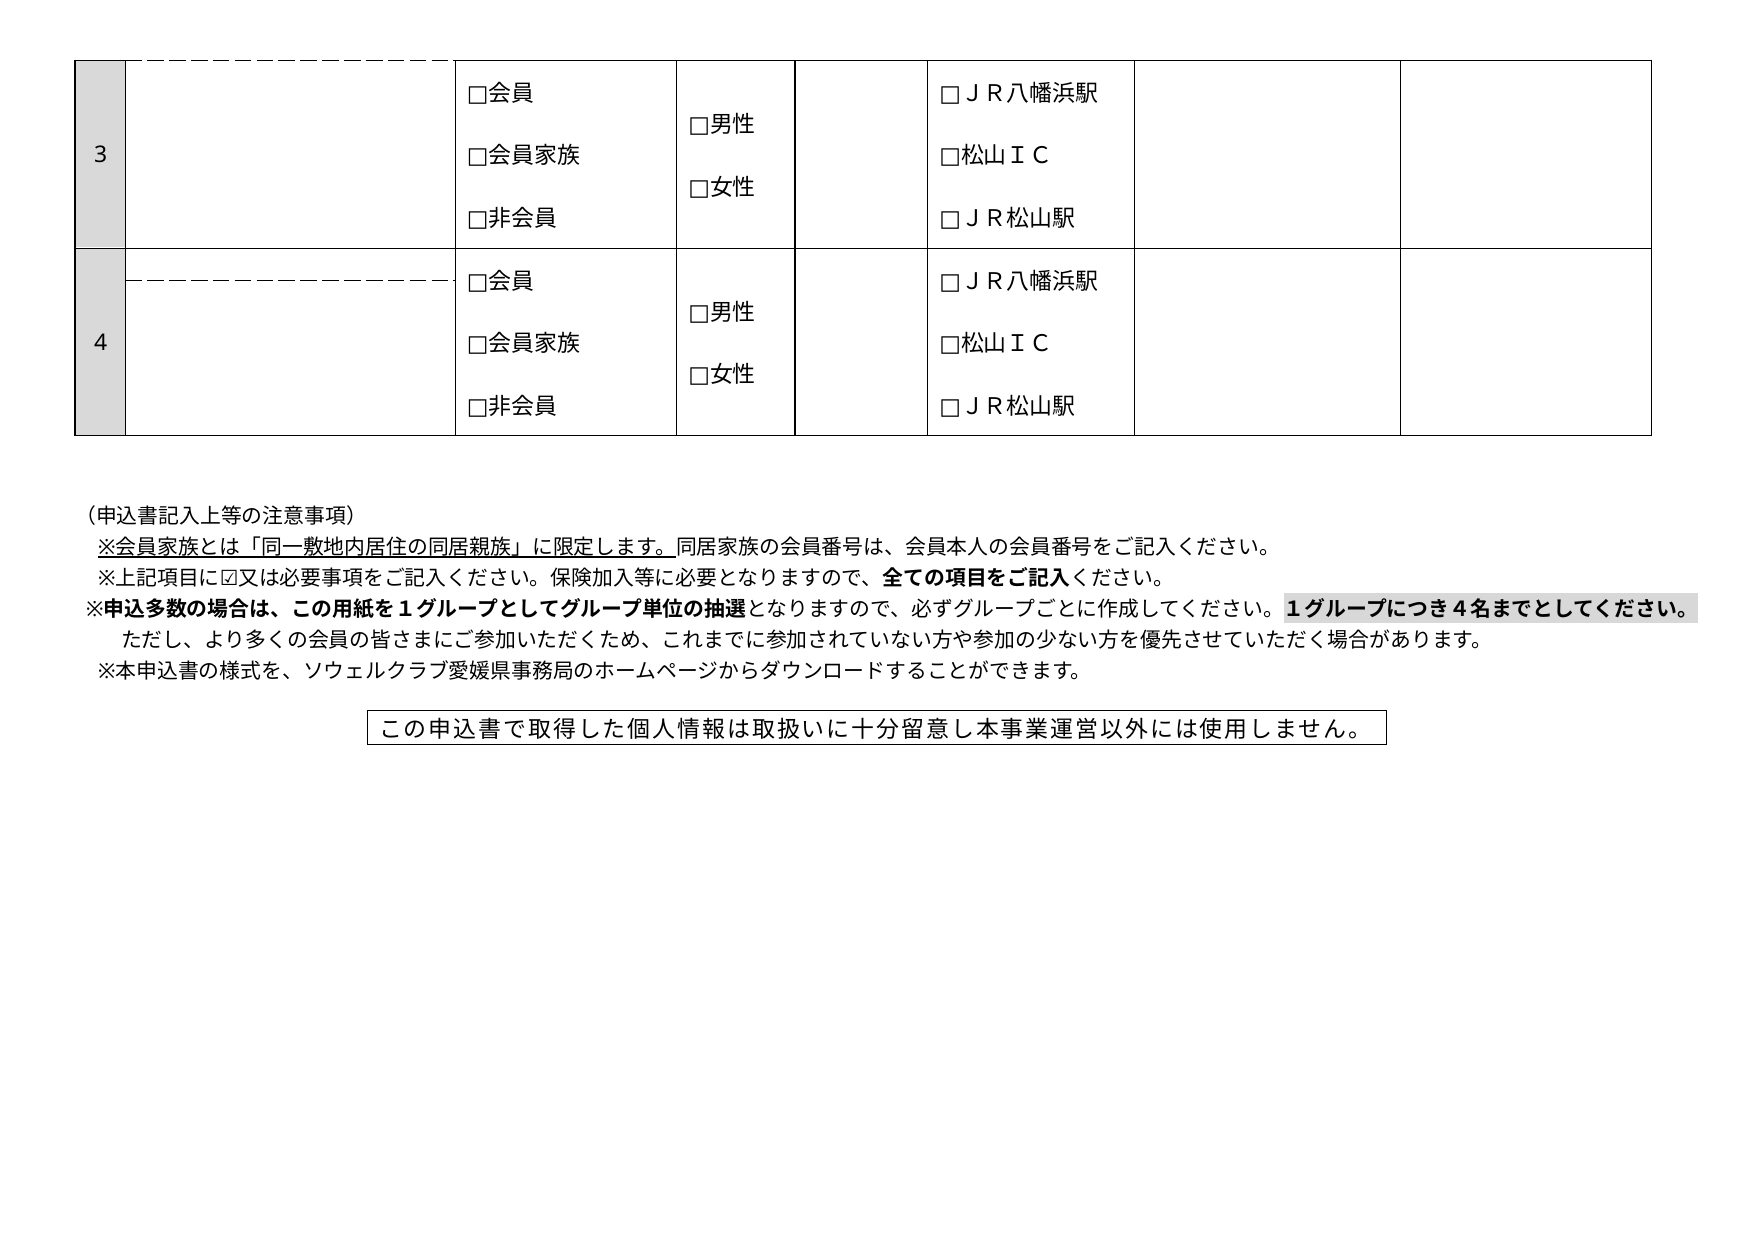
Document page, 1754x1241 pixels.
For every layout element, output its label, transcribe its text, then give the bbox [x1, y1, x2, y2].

text （申込書記入上等の注意事項） [75, 499, 1679, 530]
table_cell □会員 □会員家族 □非会員 [456, 61, 676, 247]
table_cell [928, 61, 1134, 247]
table_cell [796, 61, 927, 247]
table_cell □男性 □女性 [677, 61, 794, 247]
table_cell [796, 249, 927, 435]
table_cell [1135, 61, 1400, 247]
text ※会員家族とは「同一敷地内居住の同居親族」に限定します。同居家族の会員番号は、会員本人の会員番号をご記入ください。 [98, 530, 1679, 561]
table_cell [126, 60, 455, 247]
text ※上記項目に☑又は必要事項をご記入ください。保険加入等に必要となりますので、全ての項目をご記入ください。 [98, 561, 1679, 592]
table_cell 3 [76, 61, 125, 247]
text ※申込多数の場合は、この用紙を１グループとしてグループ単位の抽選となりますので、必ずグループごとに作成してください。１グループにつき４名までとしてください。 [75, 592, 1699, 623]
table_cell □男性 □女性 [677, 249, 794, 435]
table_cell [1135, 249, 1400, 435]
table_cell □会員 □会員家族 □非会員 [456, 249, 676, 435]
table_cell [1401, 249, 1651, 435]
text ※本申込書の様式を、ソウェルクラブ愛媛県事務局のホームページからダウンロードすることができます。 [98, 654, 1679, 686]
table_cell [126, 280, 455, 435]
table_header この申込書で取得した個人情報は取扱いに十分留意し本事業運営以外には使用しません。 [368, 711, 1386, 744]
table_cell 4 [76, 249, 125, 435]
table_cell [1401, 61, 1651, 247]
text ただし、より多くの会員の皆さまにご参加いただくため、これまでに参加されていない方や参加の少ない方を優先させていただく場合があります。 [121, 623, 1679, 654]
table_cell [126, 249, 455, 279]
table_cell □ＪＲ八幡浜駅 □松山ＩＣ □ＪＲ松山駅 [928, 249, 1134, 435]
